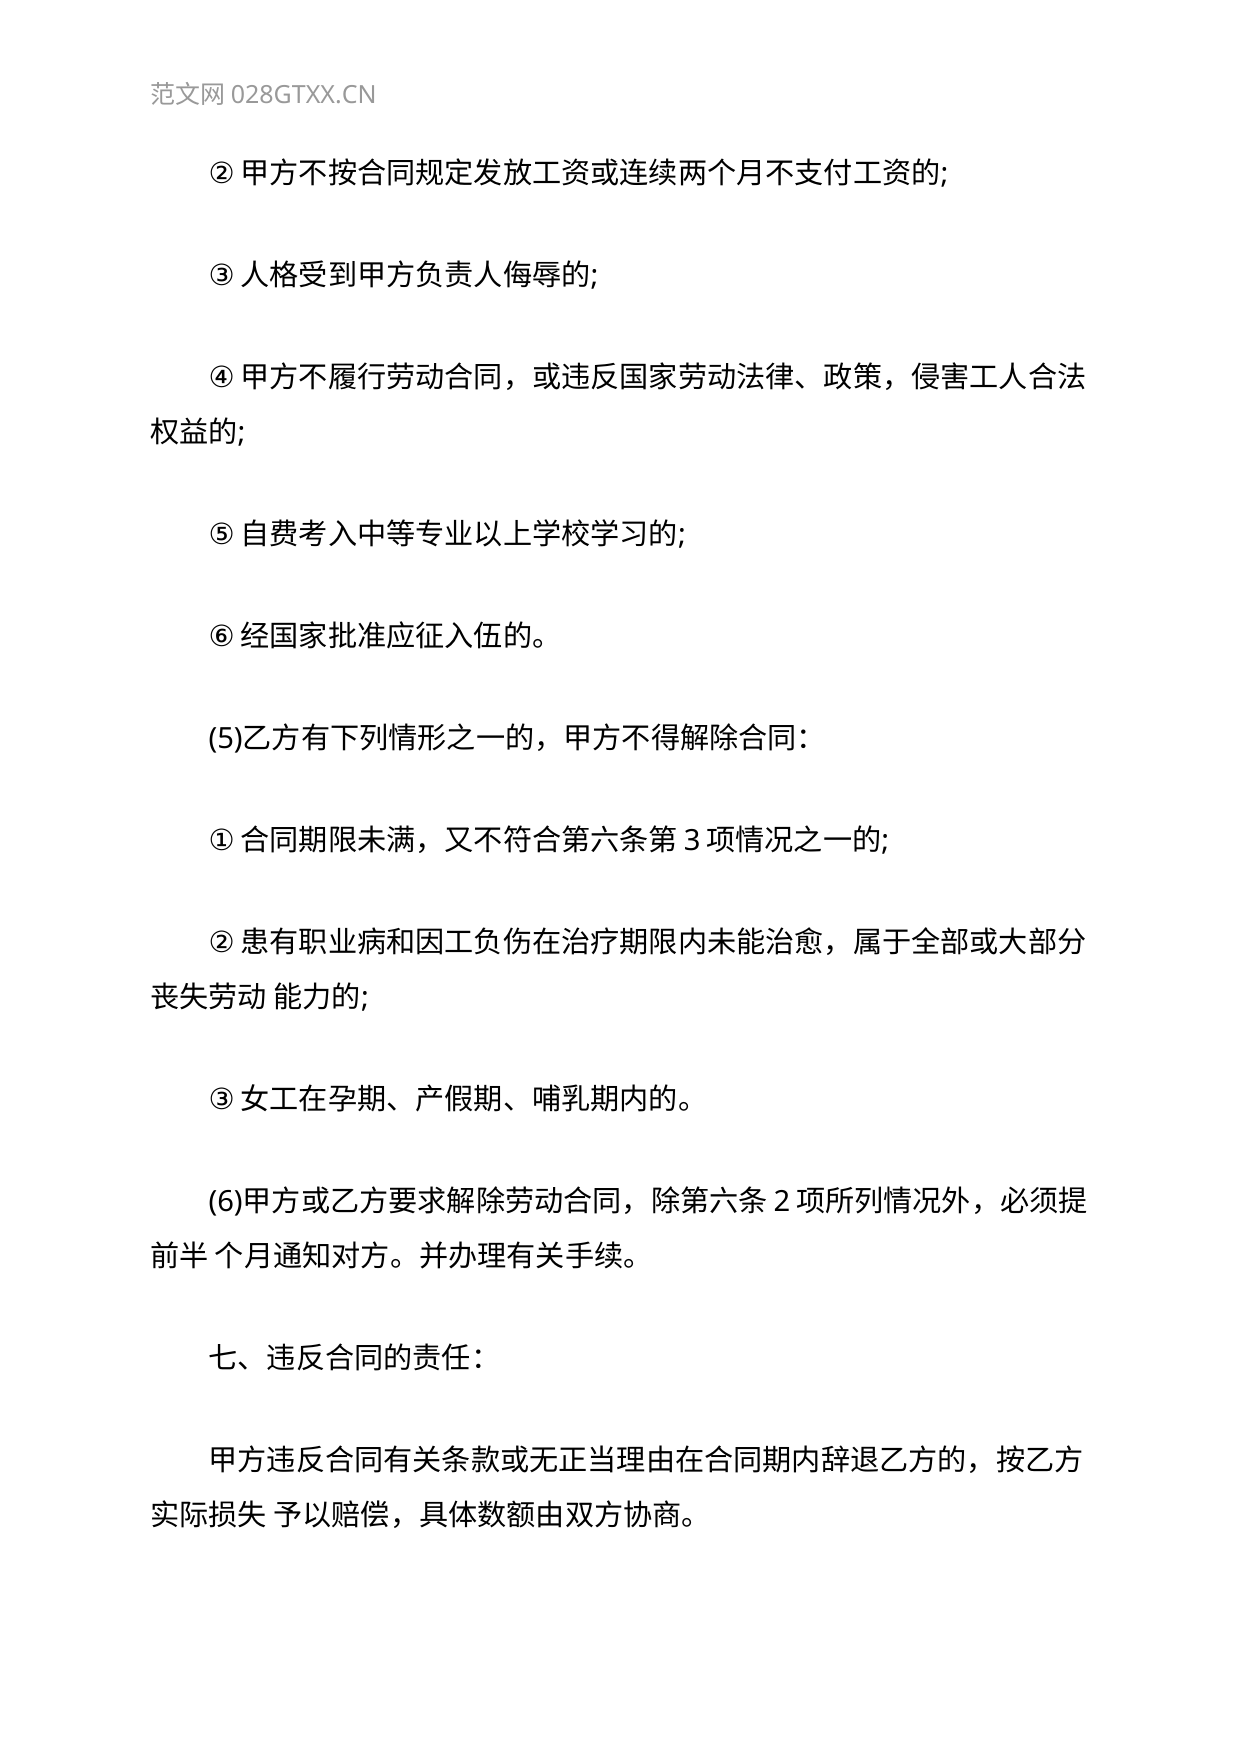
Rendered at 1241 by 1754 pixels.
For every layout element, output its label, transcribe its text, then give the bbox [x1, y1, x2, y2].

text 甲方违反合同有关条款或无正当理由在合同期内辞退乙方的，按乙方实际损失 予以赔偿，具体数额由双方协商。 [150, 1436, 1090, 1533]
text ⑥经国家批准应征入伍的。 [150, 613, 1090, 655]
text ②甲方不按合同规定发放工资或连续两个月不支付工资的; [150, 150, 1090, 192]
text ③人格受到甲方负责人侮辱的; [150, 252, 1090, 294]
text ②患有职业病和因工负伤在治疗期限内未能治愈，属于全部或大部分丧失劳动 能力的; [150, 919, 1090, 1016]
text 七、违反合同的责任： [150, 1334, 1090, 1377]
text ③女工在孕期、产假期、哺乳期内的。 [150, 1076, 1090, 1118]
text (5)乙方有下列情形之一的，甲方不得解除合同： [150, 715, 1090, 757]
text ①合同期限未满，又不符合第六条第3项情况之一的; [150, 817, 1090, 859]
text (6)甲方或乙方要求解除劳动合同，除第六条2项所列情况外，必须提前半 个月通知对方。并办理有关手续。 [150, 1178, 1090, 1275]
text ④甲方不履行劳动合同，或违反国家劳动法律、政策，侵害工人合法权益的; [150, 354, 1090, 451]
text ⑤自费考入中等专业以上学校学习的; [150, 511, 1090, 553]
